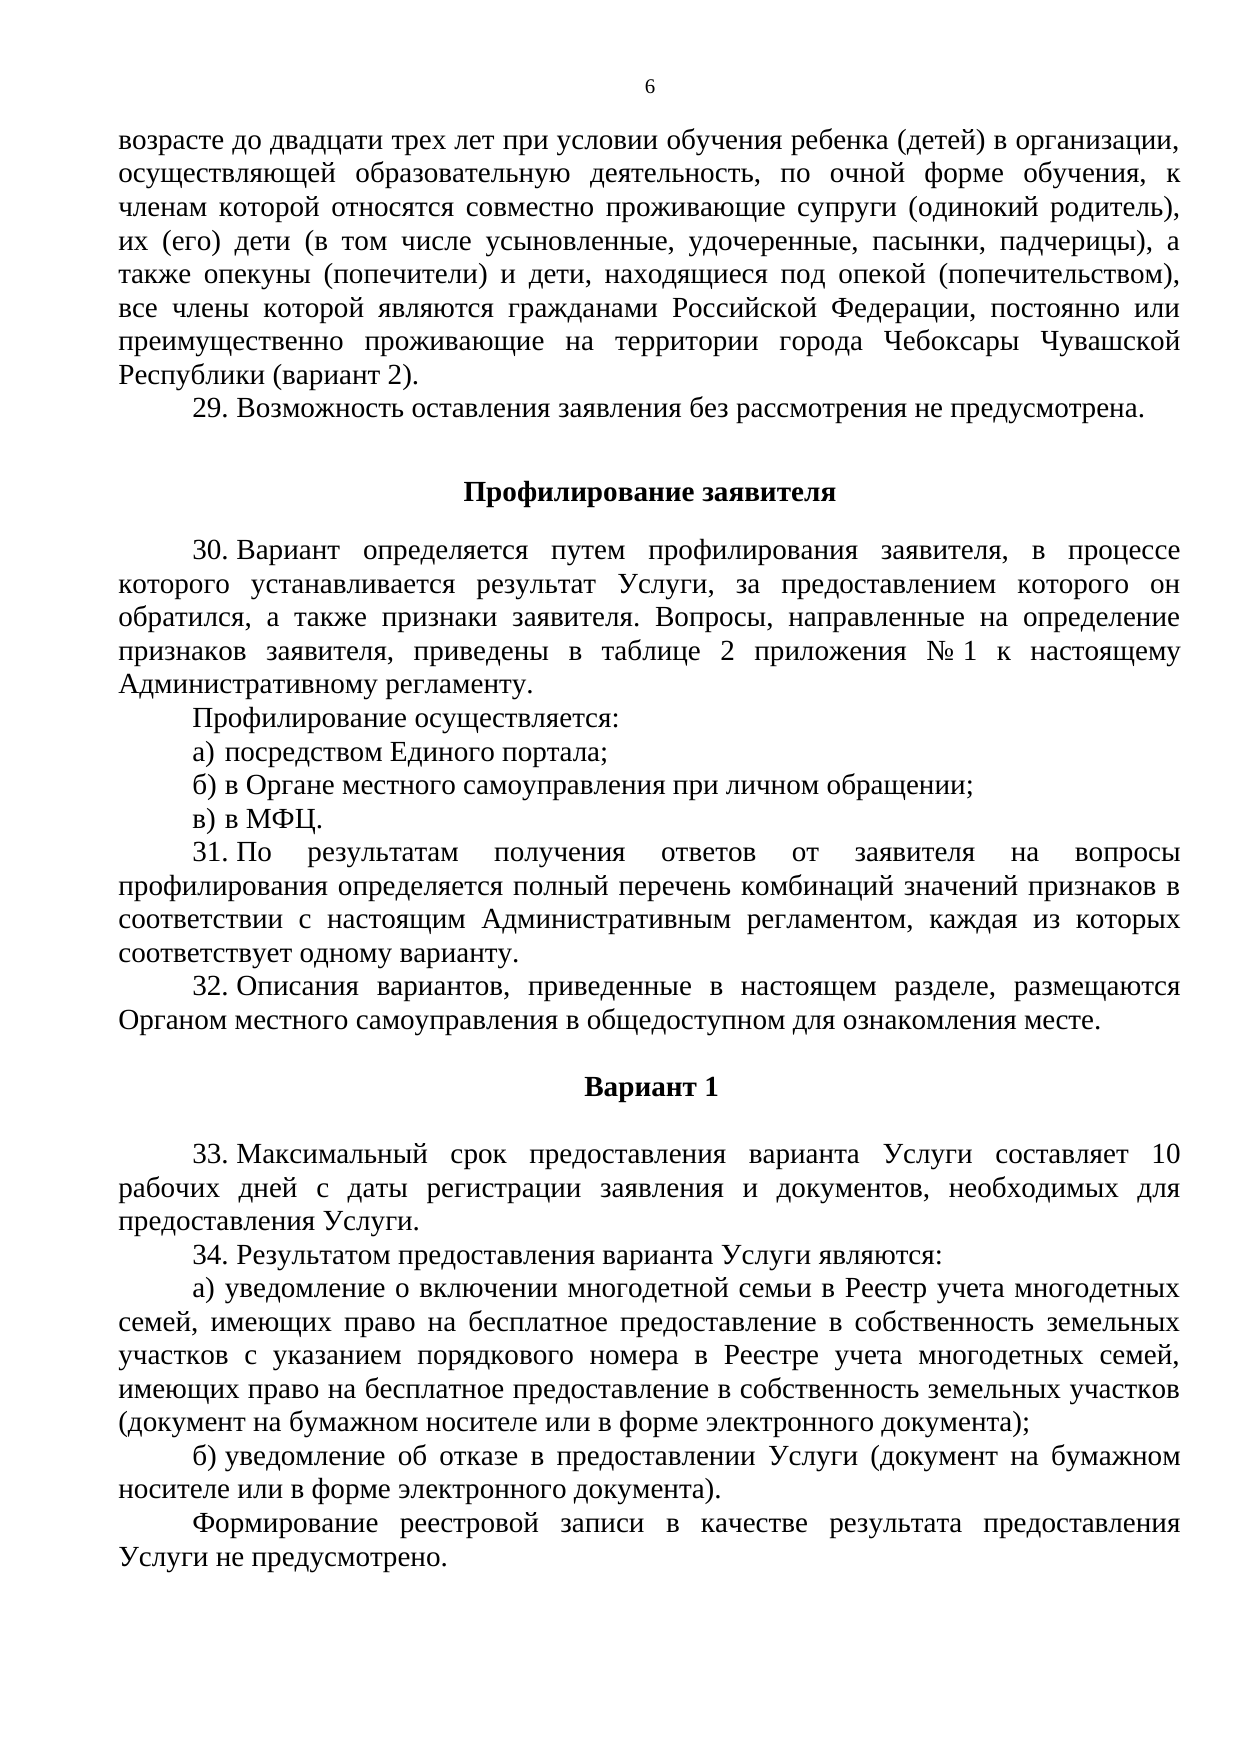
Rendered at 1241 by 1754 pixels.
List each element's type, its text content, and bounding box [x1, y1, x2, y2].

list посредством Единого портала; [118, 734, 1181, 767]
list По результатам получения ответов от заявителя на вопросы профилирования определяется полный перечень комбинаций значений признаков в соответствии с настоящим Административным регламентом, каждая из которых соответствует одному варианту. [118, 834, 1181, 968]
list Описания вариантов, приведенные в настоящем разделе, размещаются Органом местного самоуправления в общедоступном для ознакомления месте. [118, 968, 1181, 1036]
list Результатом предоставления варианта Услуги являются: [118, 1237, 1181, 1270]
list Вариант определяется путем профилирования заявителя, в процессе которого устанавливается результат Услуги, за предоставлением которого он обратился, а также признаки заявителя. Вопросы, направленные на определение признаков заявителя, приведены в таблице 2 приложения № 1 к настоящему Административному регламенту. [118, 532, 1181, 700]
text Профилирование заявителя [118, 474, 1181, 507]
list Максимальный срок предоставления варианта Услуги составляет 10 рабочих дней с даты регистрации заявления и документов, необходимых для предоставления Услуги. [118, 1136, 1181, 1237]
list в МФЦ. [118, 801, 1181, 834]
list Возможность оставления заявления без рассмотрения не предусмотрена. [118, 390, 1181, 424]
text Формирование реестровой записи в качестве результата предоставления Услуги не предусмотрено. [118, 1505, 1181, 1572]
list в Органе местного самоуправления при личном обращении; [118, 767, 1181, 801]
list уведомление о включении многодетной семьи в Реестр учета многодетных семей, имеющих право на бесплатное предоставление в собственность земельных участков с указанием порядкового номера в Реестре учета многодетных семей, имеющих право на бесплатное предоставление в собственность земельных участков (документ на бумажном носителе или в форме электронного документа); [118, 1270, 1181, 1438]
list уведомление об отказе в предоставлении Услуги (документ на бумажном носителе или в форме электронного документа). [118, 1438, 1181, 1505]
text Профилирование осуществляется: [118, 700, 1181, 734]
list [118, 122, 1181, 390]
